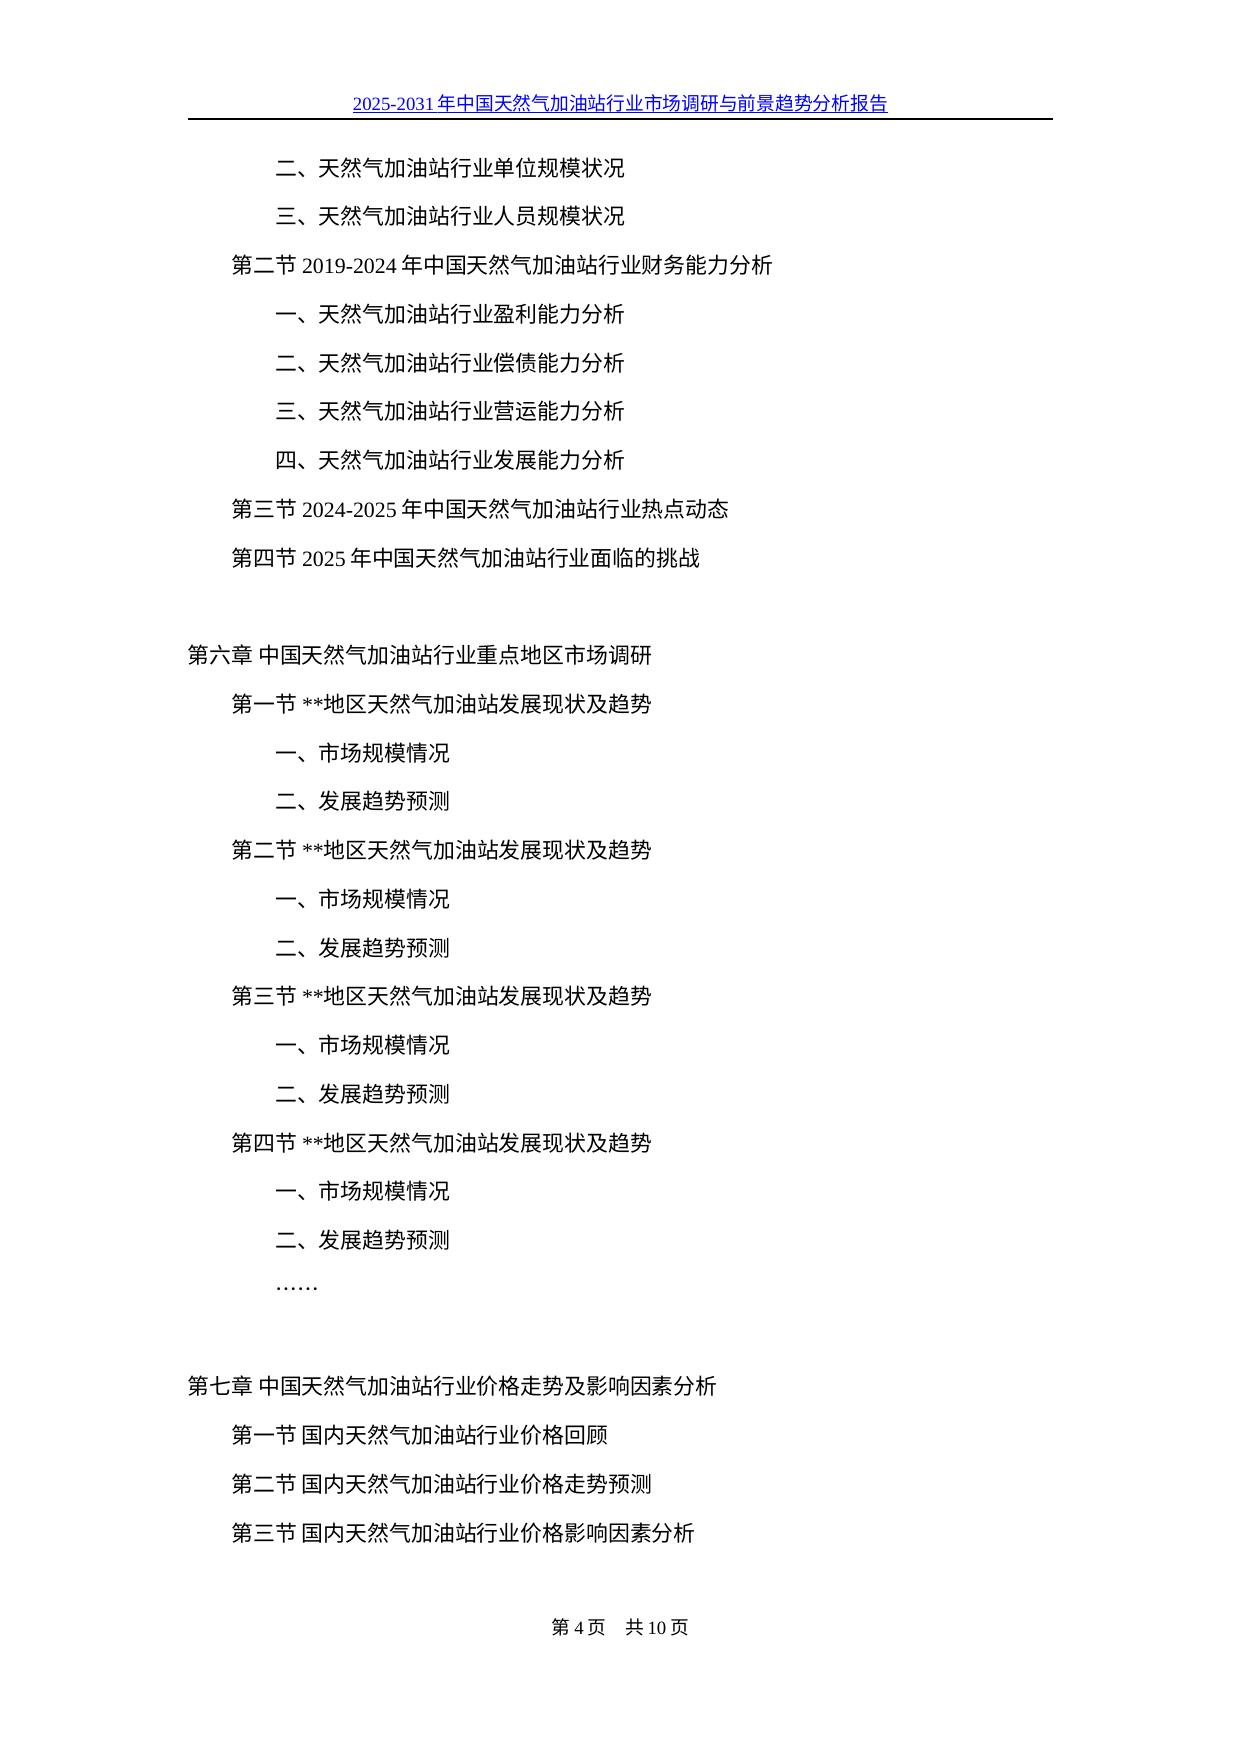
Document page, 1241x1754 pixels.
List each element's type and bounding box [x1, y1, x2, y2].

text [187, 150, 1053, 1548]
